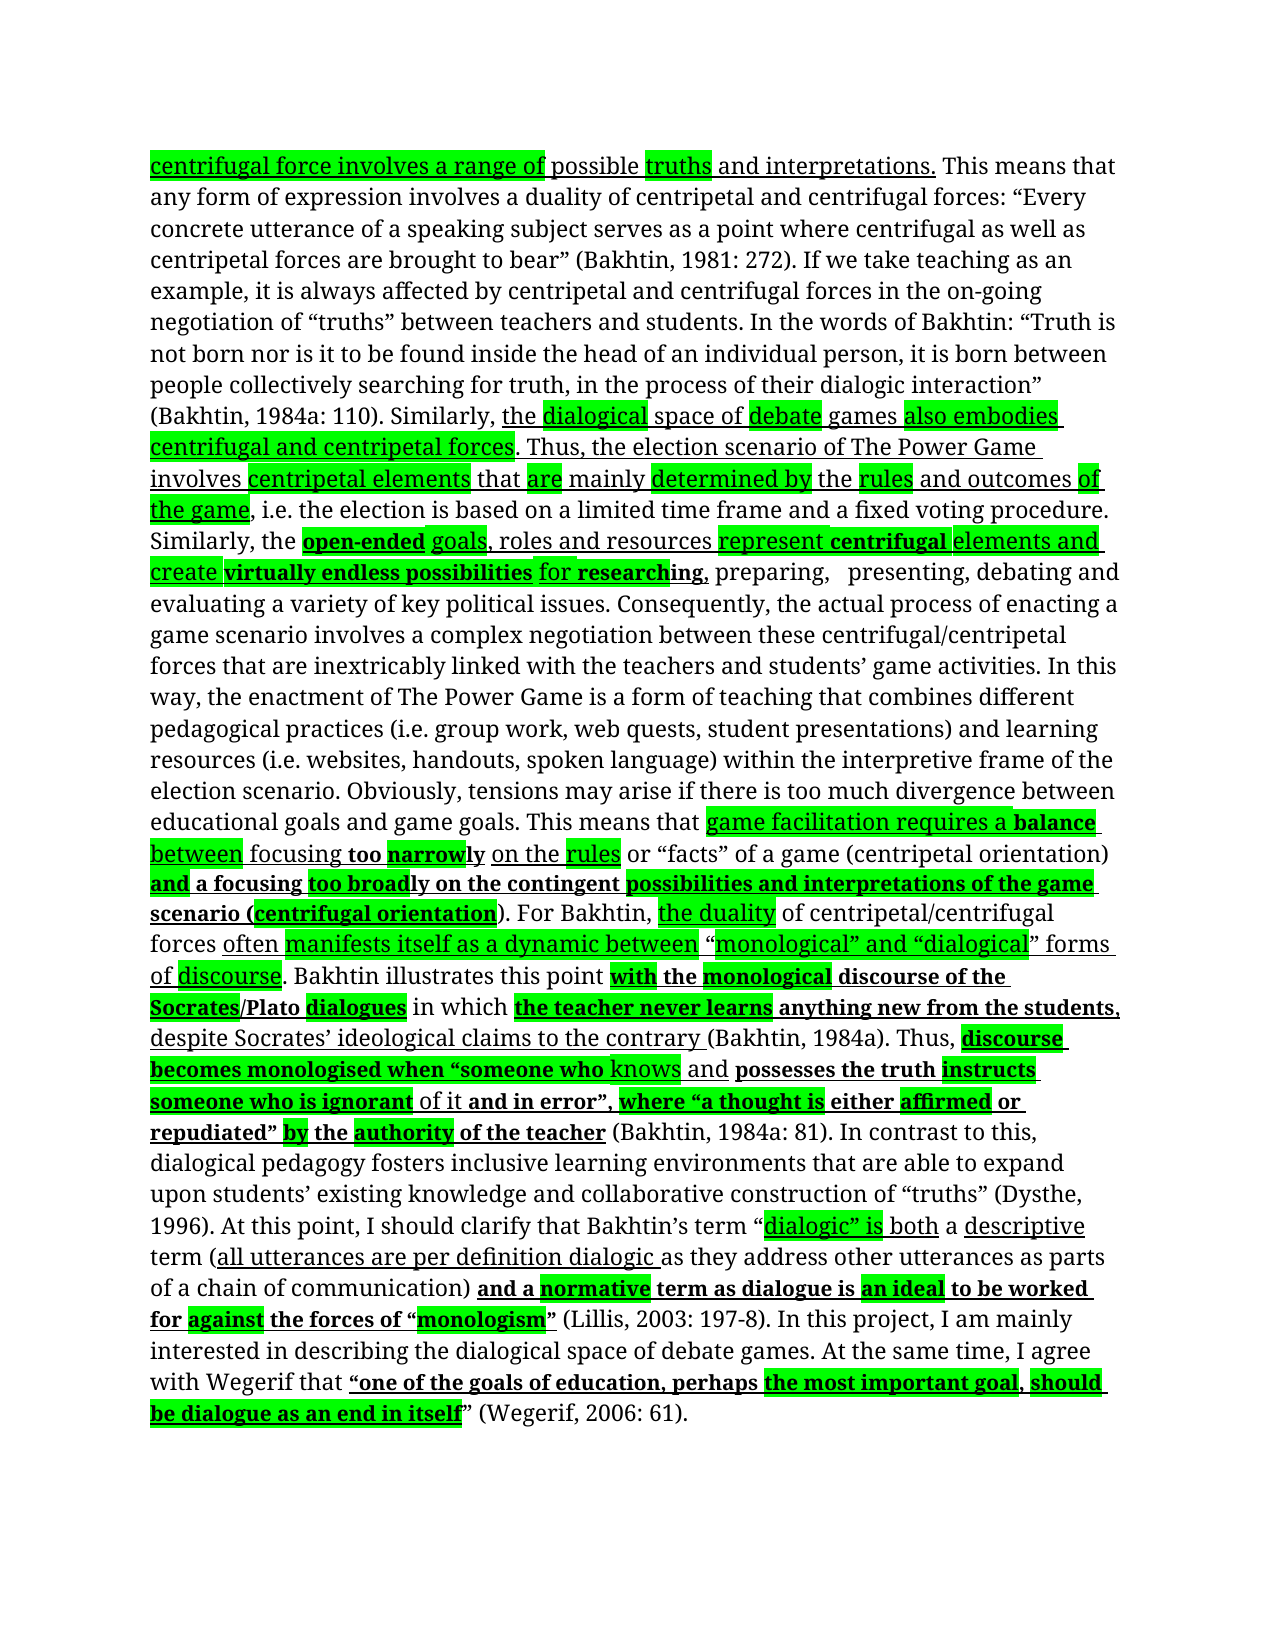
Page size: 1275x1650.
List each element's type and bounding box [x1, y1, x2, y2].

text [150, 150, 1125, 1428]
